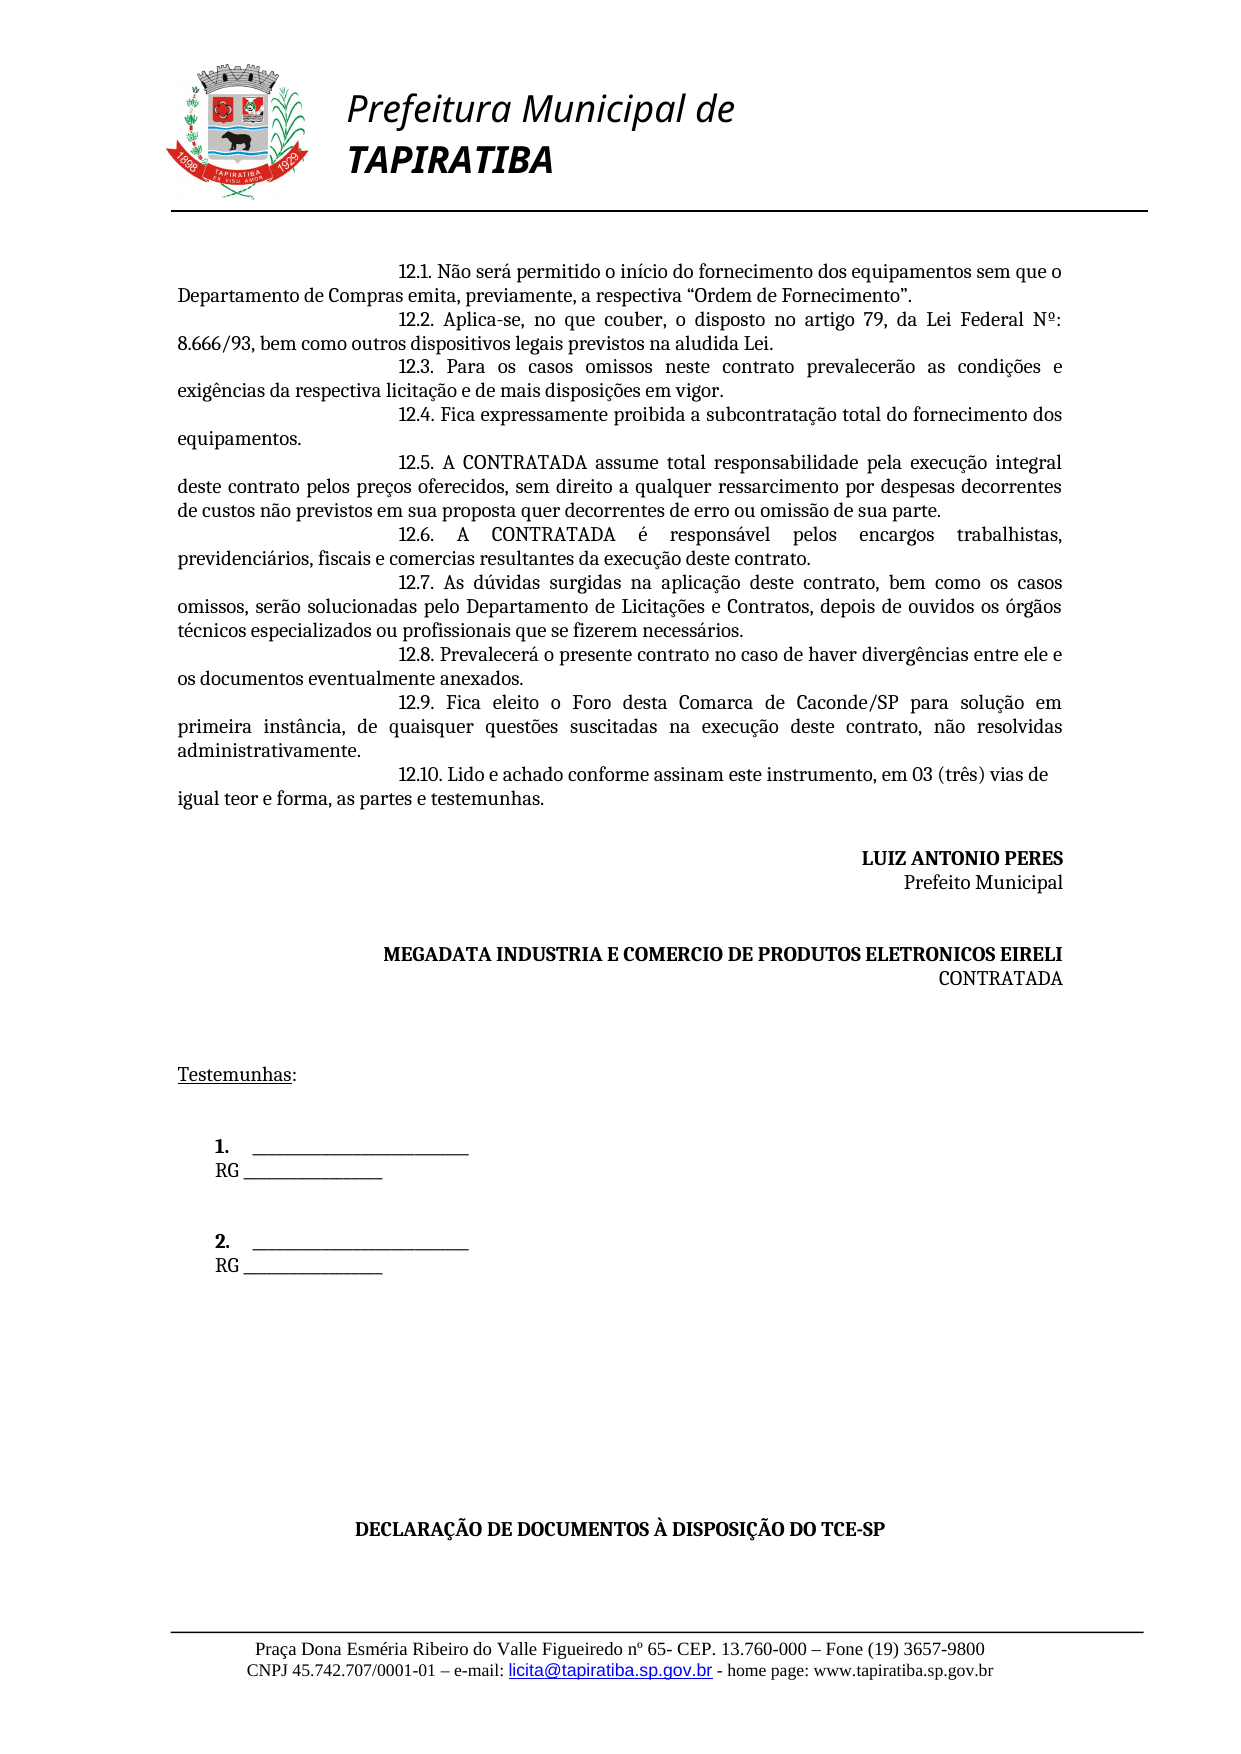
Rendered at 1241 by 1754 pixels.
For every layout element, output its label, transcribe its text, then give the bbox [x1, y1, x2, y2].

text 12.9. Fica eleito o Foro desta Comarca de Caconde/SP para solução em primeira instância, de quaisquer questões suscitadas na execução deste contrato, não resolvidas administrativamente. [177, 691, 1063, 762]
text CONTRATADA [177, 967, 1063, 991]
text 12.2. Aplica-se, no que couber, o disposto no artigo 79, da Lei Federal Nº: 8.666/93, bem como outros dispositivos legais previstos na aludida Lei. [177, 307, 1063, 355]
text MEGADATA INDUSTRIA E COMERCIO DE PRODUTOS ELETRONICOS EIRELI [177, 943, 1063, 967]
text LUIZ ANTONIO PERES [177, 847, 1063, 871]
list ____________________________ [215, 1230, 1063, 1254]
text 12.5. A CONTRATADA assume total responsabilidade pela execução integral deste contrato pelos preços oferecidos, sem direito a qualquer ressarcimento por despesas decorrentes de custos não previstos em sua proposta quer decorrentes de erro ou omissão de sua parte. [177, 451, 1063, 523]
text DECLARAÇÃO DE DOCUMENTOS À DISPOSIÇÃO DO TCE-SP [177, 1518, 1063, 1542]
text Prefeito Municipal [177, 871, 1063, 895]
list ____________________________ [215, 1134, 1063, 1158]
text 12.4. Fica expressamente proibida a subcontratação total do fornecimento dos equipamentos. [177, 403, 1063, 451]
text Testemunhas: [177, 1062, 1063, 1086]
text 12.8. Prevalecerá o presente contrato no caso de haver divergências entre ele e os documentos eventualmente anexados. [177, 643, 1063, 691]
text 12.3. Para os casos omissos neste contrato prevalecerão as condições e exigências da respectiva licitação e de mais disposições em vigor. [177, 355, 1063, 403]
text 12.1. Não será permitido o início do fornecimento dos equipamentos sem que o Departamento de Compras emita, previamente, a respectiva “Ordem de Fornecimento”. [177, 259, 1063, 307]
text 12.6. A CONTRATADA é responsável pelos encargos trabalhistas, previdenciários, fiscais e comercias resultantes da execução deste contrato. [177, 523, 1063, 571]
text 12.10. Lido e achado conforme assinam este instrumento, em 03 (três) vias de igual teor e forma, as partes e testemunhas. [177, 762, 1063, 810]
text 12.7. As dúvidas surgidas na aplicação deste contrato, bem como os casos omissos, serão solucionadas pelo Departamento de Licitações e Contratos, depois de ouvidos os órgãos técnicos especializados ou profissionais que se fizerem necessários. [177, 571, 1063, 643]
picture [165, 64, 309, 200]
text RG __________________ [215, 1158, 1063, 1182]
text RG __________________ [177, 1254, 1063, 1278]
